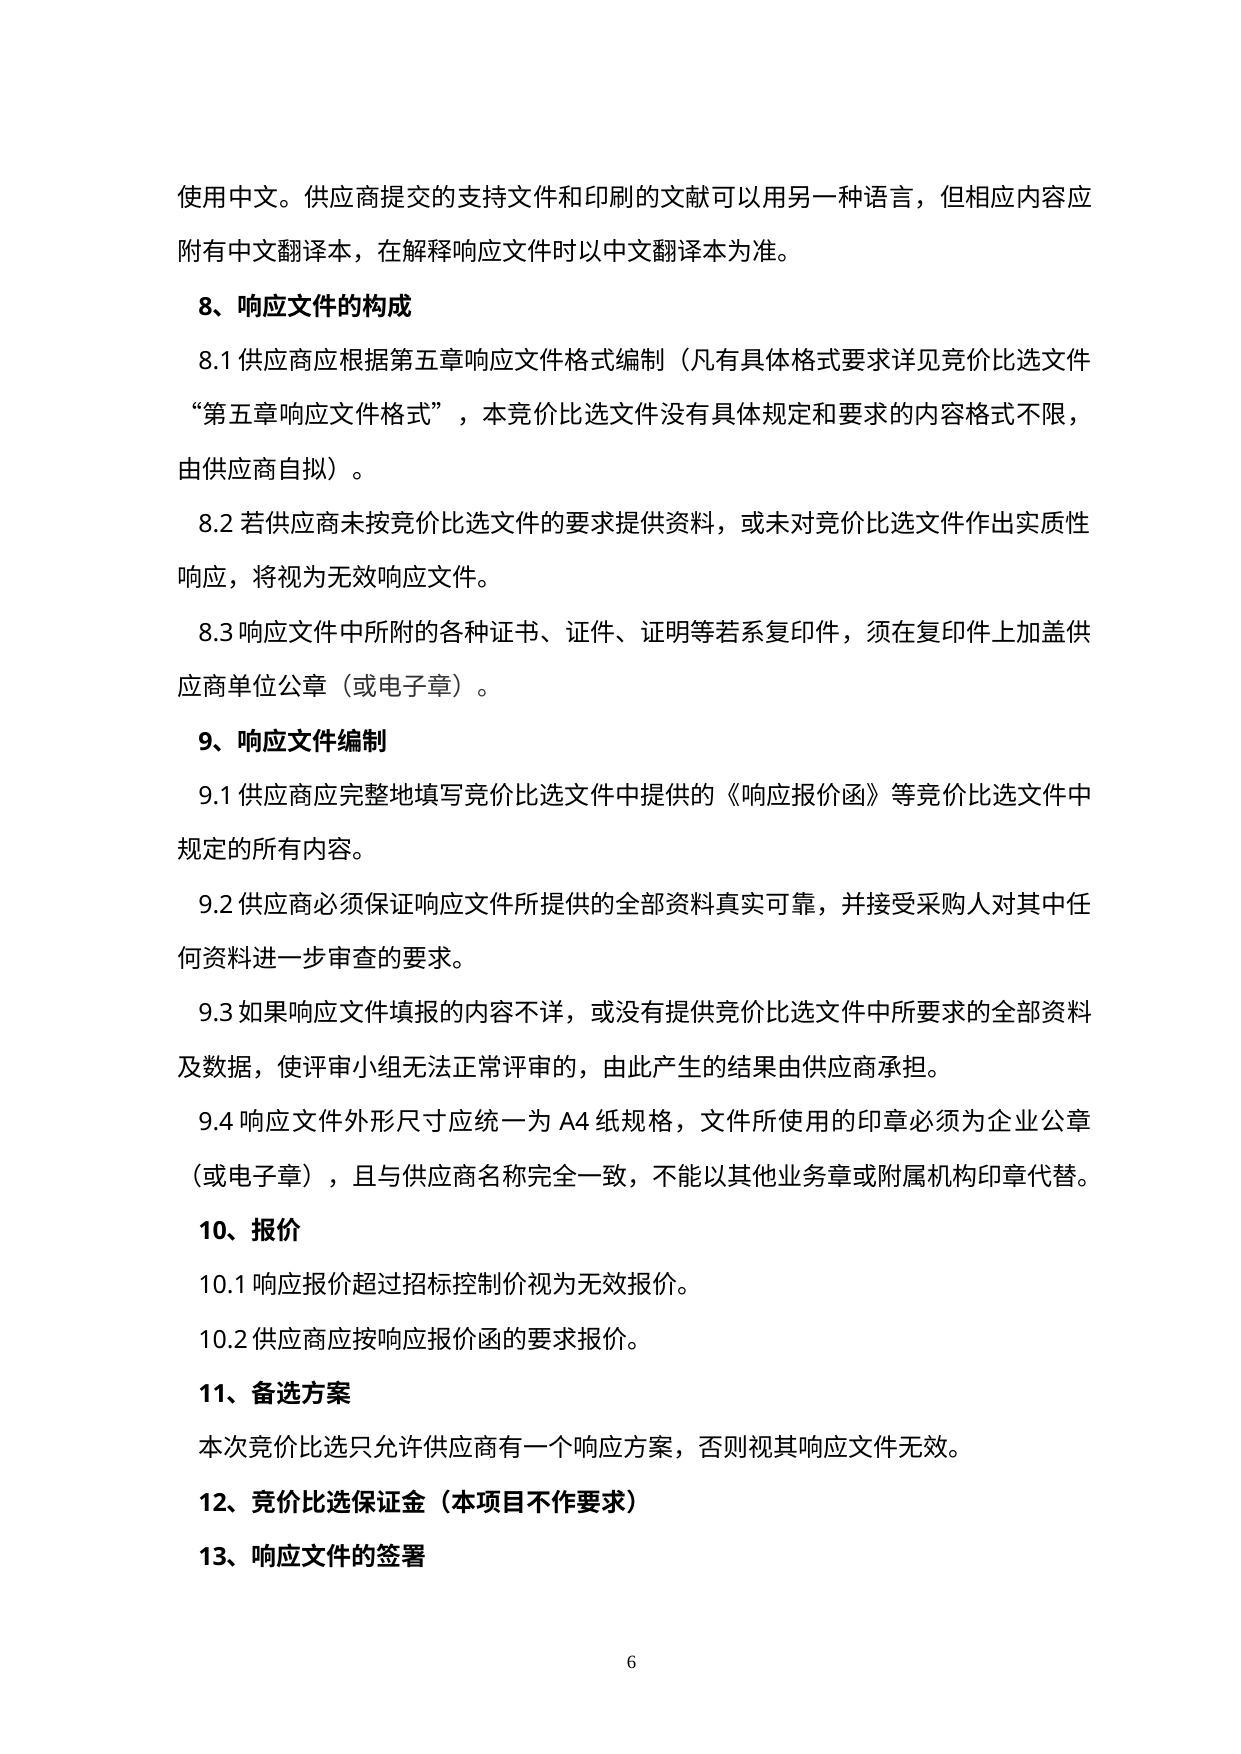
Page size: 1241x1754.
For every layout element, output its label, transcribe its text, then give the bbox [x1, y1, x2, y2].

text 9.3如果响应文件填报的内容不详，或没有提供竞价比选文件中所要求的全部资料及数据，使评审小组无法正常评审的，由此产生的结果由供应商承担。 [177, 993, 1092, 1083]
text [177, 177, 1092, 268]
text 8.2 若供应商未按竞价比选文件的要求提供资料，或未对竞价比选文件作出实质性响应，将视为无效响应文件。 [177, 503, 1092, 594]
text 11、备选方案 [177, 1373, 1092, 1410]
text 9.4响应文件外形尺寸应统一为A4纸规格，文件所使用的印章必须为企业公章（或电子章），且与供应商名称完全一致，不能以其他业务章或附属机构印章代替。 [177, 1102, 1092, 1192]
text 8.1供应商应根据第五章响应文件格式编制（凡有具体格式要求详见竞价比选文件“第五章响应文件格式”，本竞价比选文件没有具体规定和要求的内容格式不限，由供应商自拟）。 [177, 340, 1092, 485]
text 8、响应文件的构成 [177, 286, 1092, 322]
text 10.1响应报价超过招标控制价视为无效报价。 [177, 1265, 1092, 1301]
text 8.3响应文件中所附的各种证书、证件、证明等若系复印件，须在复印件上加盖供应商单位公章（或电子章）。 [177, 612, 1092, 703]
text 13、响应文件的签署 [177, 1537, 1092, 1573]
text 9.1供应商应完整地填写竞价比选文件中提供的《响应报价函》等竞价比选文件中规定的所有内容。 [177, 775, 1092, 866]
text 本次竞价比选只允许供应商有一个响应方案，否则视其响应文件无效。 [177, 1428, 1092, 1464]
text 9.2供应商必须保证响应文件所提供的全部资料真实可靠，并接受采购人对其中任何资料进一步审查的要求。 [177, 884, 1092, 975]
text 10、报价 [177, 1210, 1092, 1247]
text 9、响应文件编制 [177, 721, 1092, 757]
text 10.2供应商应按响应报价函的要求报价。 [177, 1319, 1092, 1355]
text 12、竞价比选保证金（本项目不作要求） [177, 1482, 1092, 1518]
